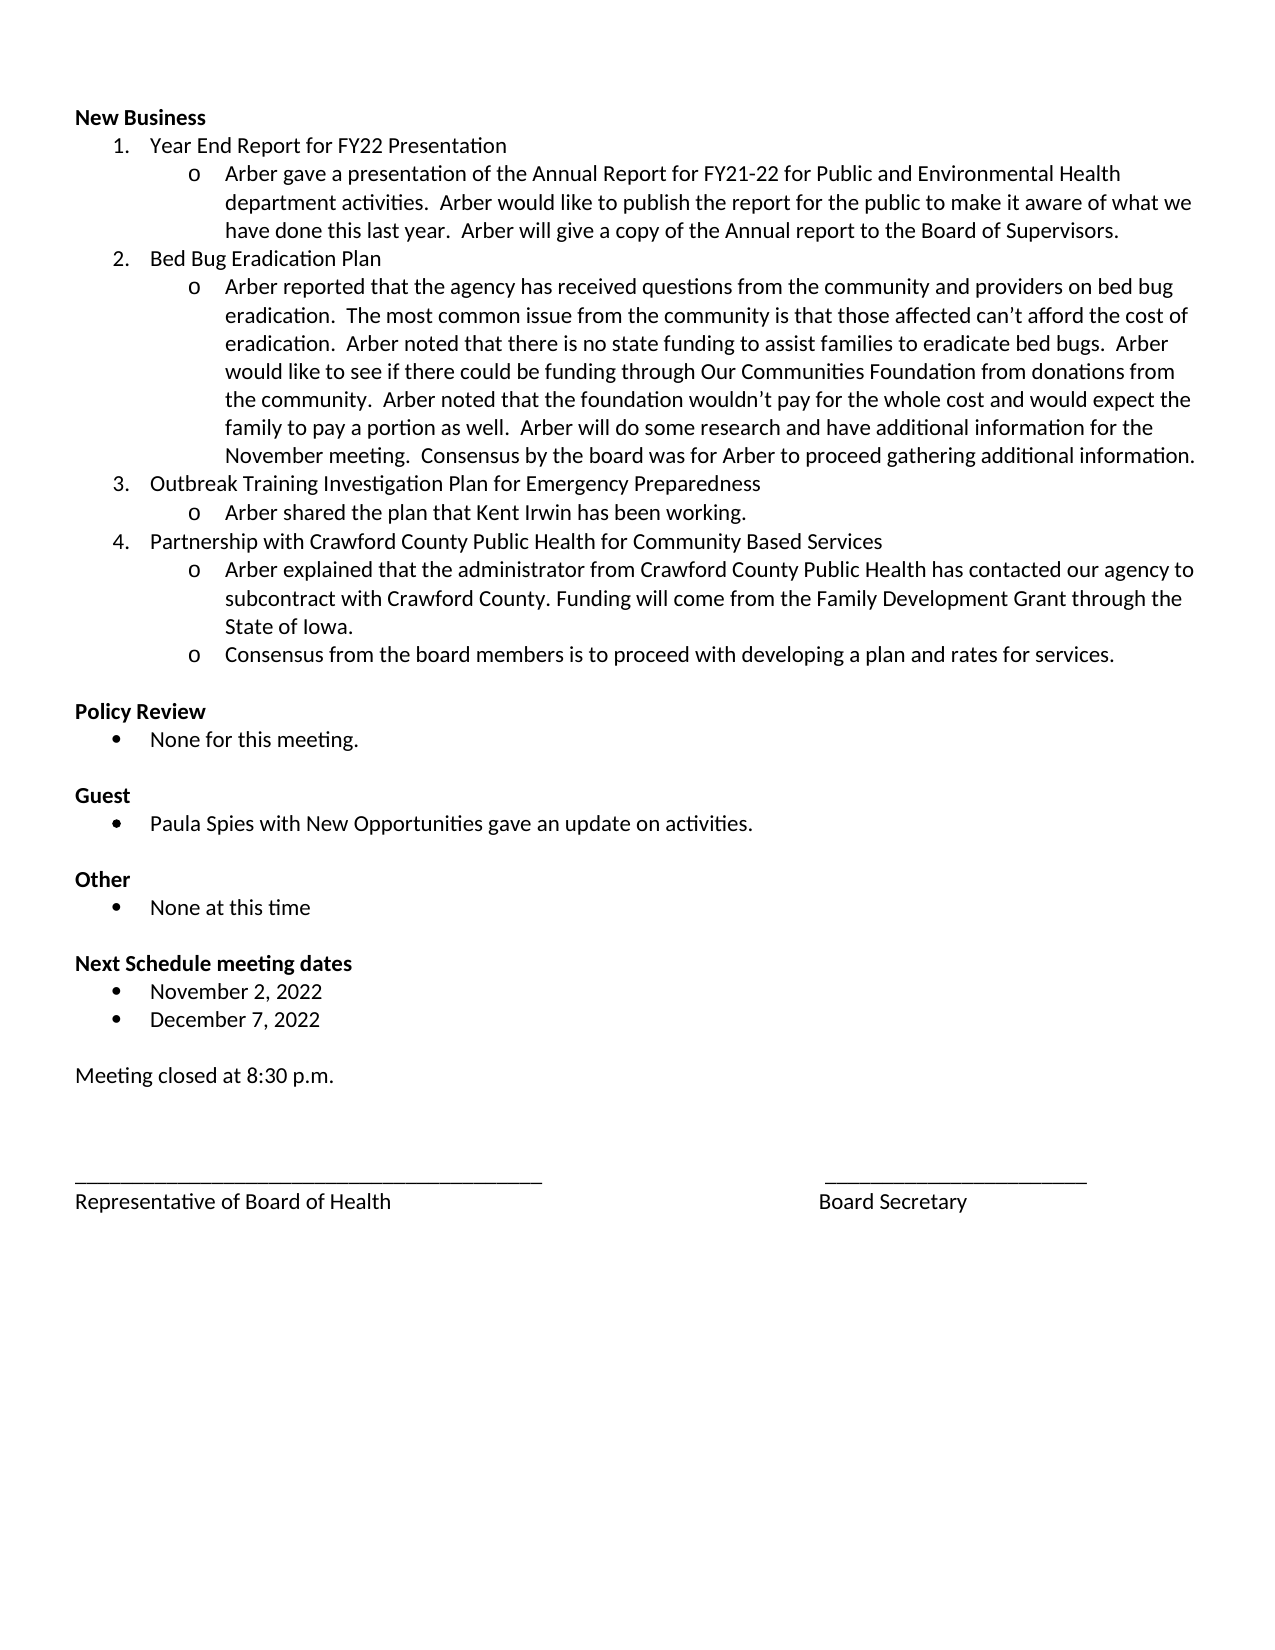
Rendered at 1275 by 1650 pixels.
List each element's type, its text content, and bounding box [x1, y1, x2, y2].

list Outbreak Training Investigation Plan for Emergency Preparedness [112, 469, 1200, 498]
list Arber explained that the administrator from Crawford County Public Health has contacted our agency to subcontract with Crawford County. Funding will come from the Family Development Grant through the State of Iowa. [187, 555, 1200, 640]
list Year End Report for FY22 Presentation [112, 131, 1200, 159]
list None at this time [112, 893, 1200, 921]
list Consensus from the board members is to proceed with developing a plan and rates for services. [187, 640, 1200, 669]
text New Business [75, 103, 1200, 131]
list Paula Spies with New Opportunities gave an update on activities. [112, 809, 1200, 837]
list Arber shared the plan that Kent Irwin has been working. [187, 498, 1200, 527]
text _________________________________________ _______________________ [75, 1159, 1200, 1187]
text Representative of Board of Health Board Secretary [75, 1187, 1200, 1215]
list Bed Bug Eradication Plan [112, 244, 1200, 272]
list December 7, 2022 [112, 1005, 1200, 1033]
text Guest [75, 781, 1200, 809]
list None for this meeting. [112, 725, 1200, 753]
list Arber gave a presentation of the Annual Report for FY21-22 for Public and Environmental Health department activities. Arber would like to publish the report for the public to make it aware of what we have done this last year. Arber will give a copy of the Annual report to the Board of Supervisors. [187, 159, 1200, 244]
list November 2, 2022 [112, 977, 1200, 1005]
list Arber reported that the agency has received questions from the community and providers on bed bug eradication. The most common issue from the community is that those affected can’t afford the cost of eradication. Arber noted that there is no state funding to assist families to eradicate bed bugs. Arber would like to see if there could be funding through Our Communities Foundation from donations from the community. Arber noted that the foundation wouldn’t pay for the whole cost and would expect the family to pay a portion as well. Arber will do some research and have additional information for the November meeting. Consensus by the board was for Arber to proceed gathering additional information. [187, 272, 1200, 469]
text Policy Review [75, 697, 1200, 725]
text Other [75, 865, 1200, 893]
text Meeting closed at 8:30 p.m. [75, 1061, 1200, 1089]
list Partnership with Crawford County Public Health for Community Based Services [112, 527, 1200, 555]
text Next Schedule meeting dates [75, 949, 1200, 977]
